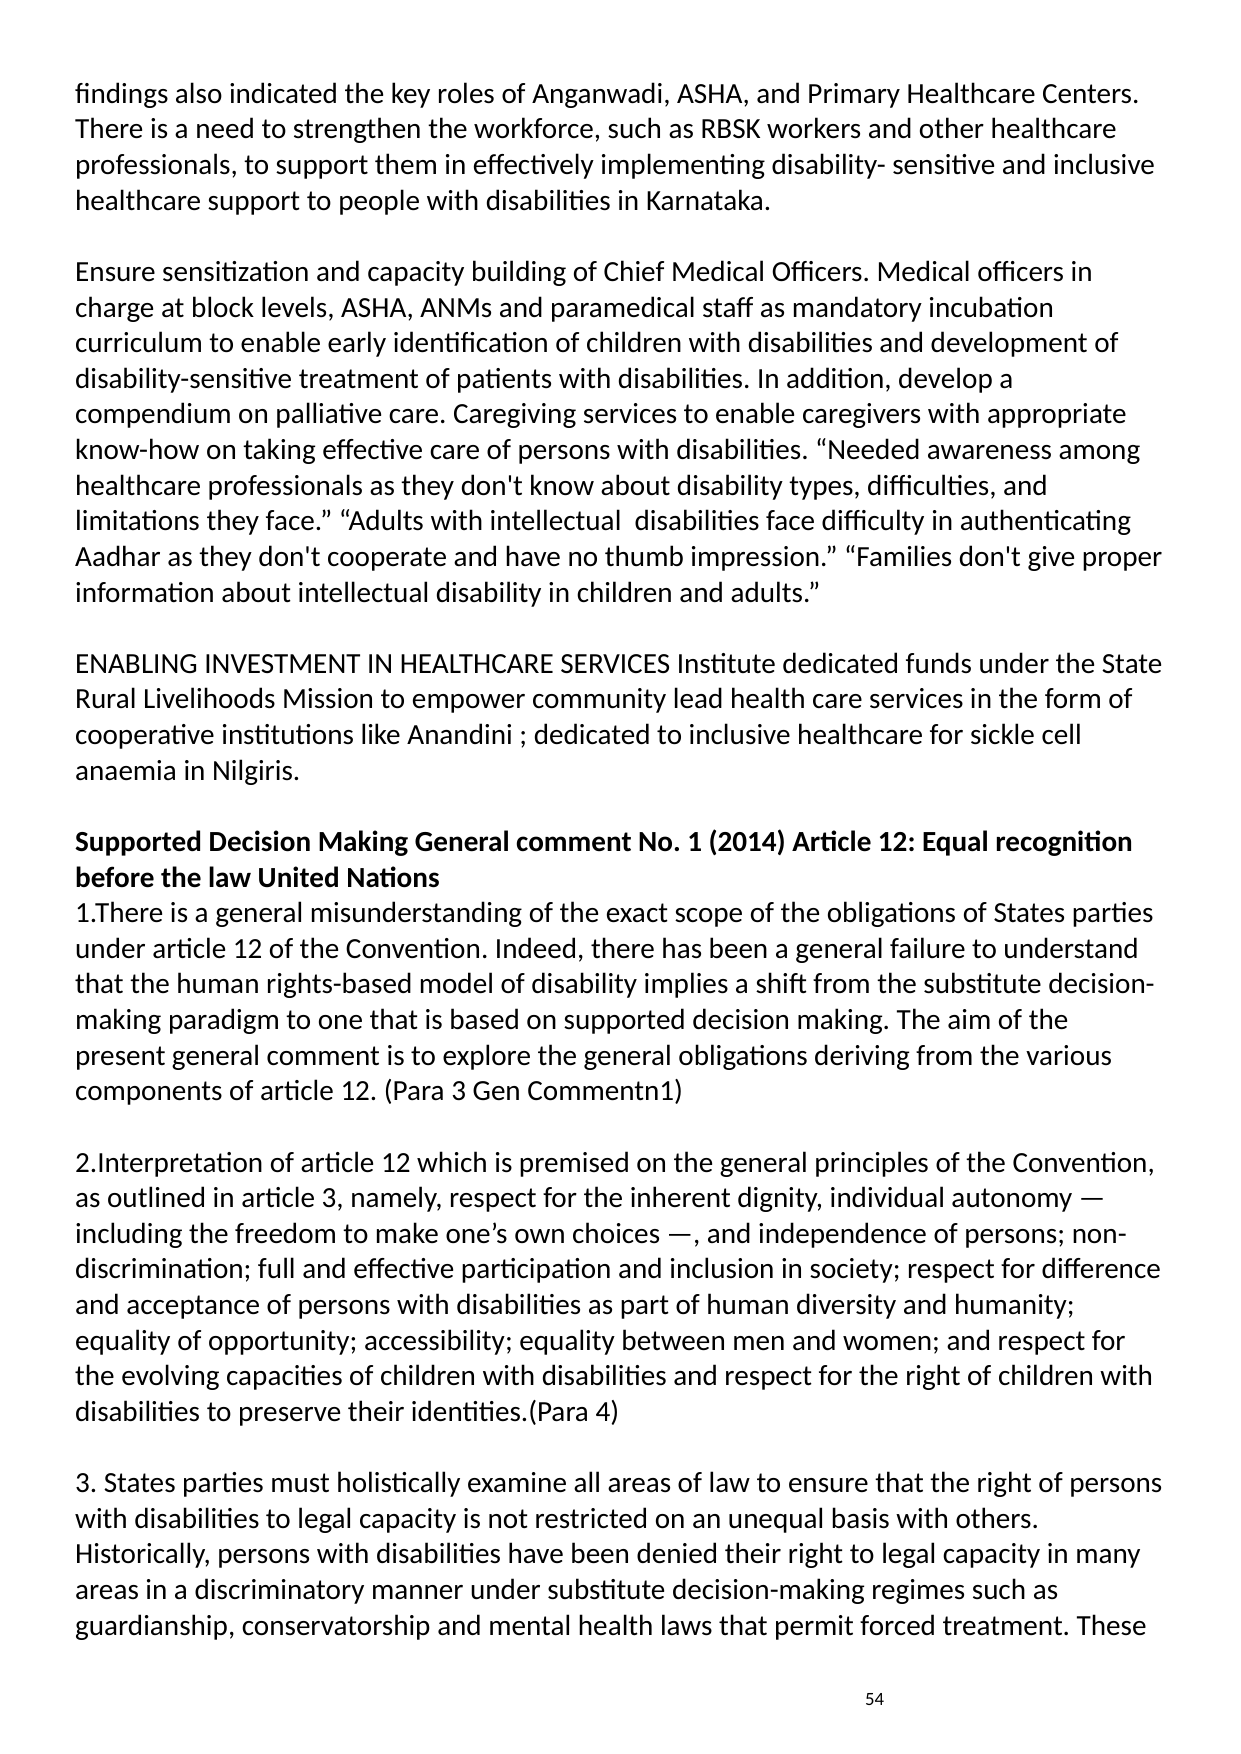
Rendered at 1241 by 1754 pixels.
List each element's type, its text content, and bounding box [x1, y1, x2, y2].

text Supported Decision Making General comment No. 1 (2014) Article 12: Equal recognition before the law United Nations [75, 823, 1165, 894]
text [75, 1464, 1165, 1642]
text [75, 75, 1165, 217]
text 2.Interpretation of article 12 which is premised on the general principles of the Convention, as outlined in article 3, namely, respect for the inherent dignity, individual autonomy — including the freedom to make one’s own choices —, and independence of persons; non-discrimination; full and effective participation and inclusion in society; respect for difference and acceptance of persons with disabilities as part of human diversity and humanity; equality of opportunity; accessibility; equality between men and women; and respect for the evolving capacities of children with disabilities and respect for the right of children with disabilities to preserve their identities.(Para 4) [75, 1144, 1165, 1429]
text 1.There is a general misunderstanding of the exact scope of the obligations of States parties under article 12 of the Convention. Indeed, there has been a general failure to understand that the human rights-based model of disability implies a shift from the substitute decision-making paradigm to one that is based on supported decision making. The aim of the present general comment is to explore the general obligations deriving from the various components of article 12. (Para 3 Gen Commentn1) [75, 894, 1165, 1108]
text Ensure sensitization and capacity building of Chief Medical Officers. Medical officers in charge at block levels, ASHA, ANMs and paramedical staff as mandatory incubation curriculum to enable early identification of children with disabilities and development of disability-sensitive treatment of patients with disabilities. In addition, develop a compendium on palliative care. Caregiving services to enable caregivers with appropriate know-how on taking effective care of persons with disabilities. “Needed awareness among healthcare professionals as they don't know about disability types, difficulties, and limitations they face.” “Adults with intellectual disabilities face difficulty in authenticating Aadhar as they don't cooperate and have no thumb impression.” “Families don't give proper information about intellectual disability in children and adults.” [75, 253, 1165, 609]
text ENABLING INVESTMENT IN HEALTHCARE SERVICES Institute dedicated funds under the State Rural Livelihoods Mission to empower community lead health care services in the form of cooperative institutions like Anandini ; dedicated to inclusive healthcare for sickle cell anaemia in Nilgiris. [75, 645, 1165, 787]
